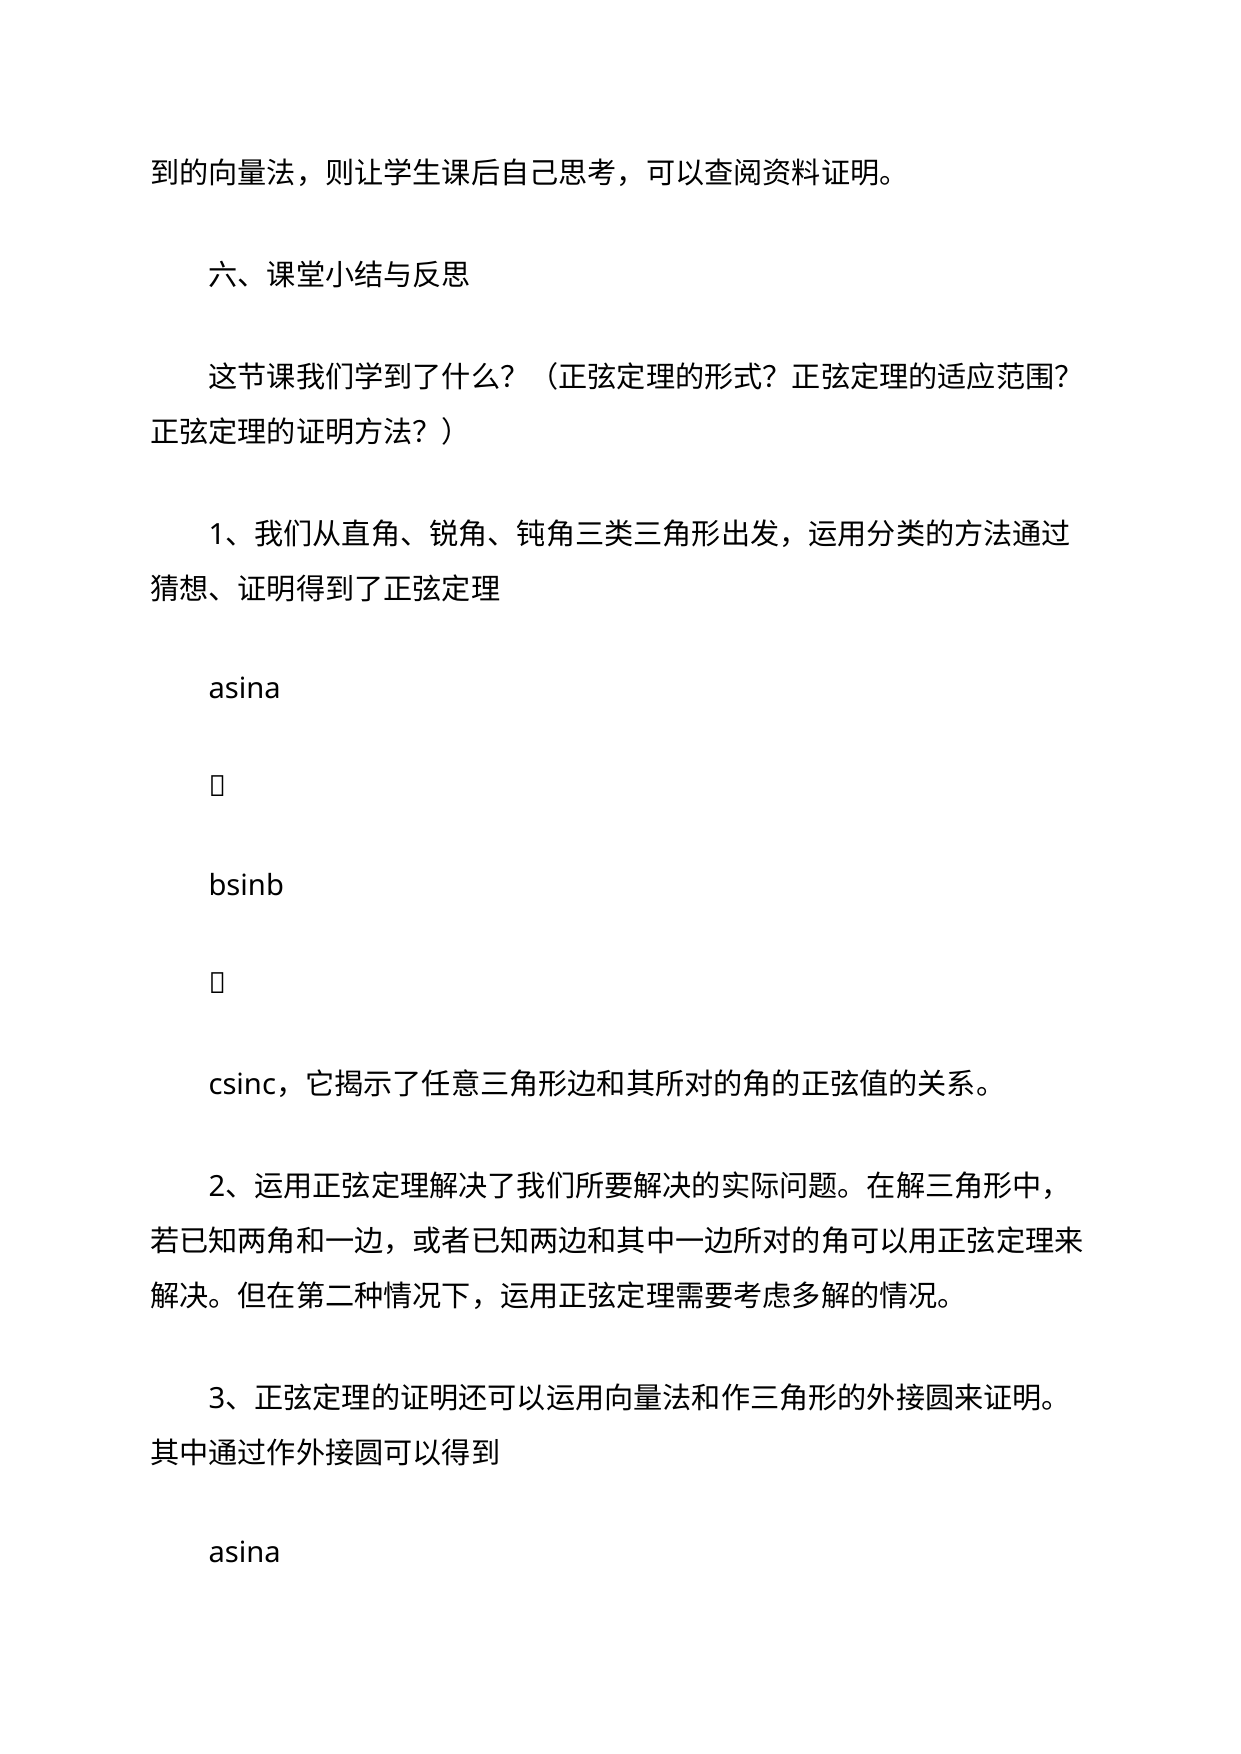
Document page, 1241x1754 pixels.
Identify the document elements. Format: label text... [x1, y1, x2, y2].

text  [150, 765, 1090, 805]
text csinc，它揭示了任意三角形边和其所对的角的正弦值的关系。 [150, 1061, 1090, 1103]
text 2、运用正弦定理解决了我们所要解决的实际问题。在解三角形中，若已知两角和一边，或者已知两边和其中一边所对的角可以用正弦定理来解决。但在第二种情况下，运用正弦定理需要考虑多解的情况。 [150, 1163, 1090, 1315]
text asina [150, 1531, 1090, 1571]
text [150, 150, 1090, 192]
text 六、课堂小结与反思 [150, 252, 1090, 294]
text  [150, 962, 1090, 1002]
text asina [150, 667, 1090, 707]
text 这节课我们学到了什么？（正弦定理的形式？正弦定理的适应范围？正弦定理的证明方法？） [150, 353, 1090, 451]
text bsinb [150, 864, 1090, 903]
text 1、我们从直角、锐角、钝角三类三角形出发，运用分类的方法通过猜想、证明得到了正弦定理 [150, 510, 1090, 607]
text 3、正弦定理的证明还可以运用向量法和作三角形的外接圆来证明。其中通过作外接圆可以得到 [150, 1374, 1090, 1472]
